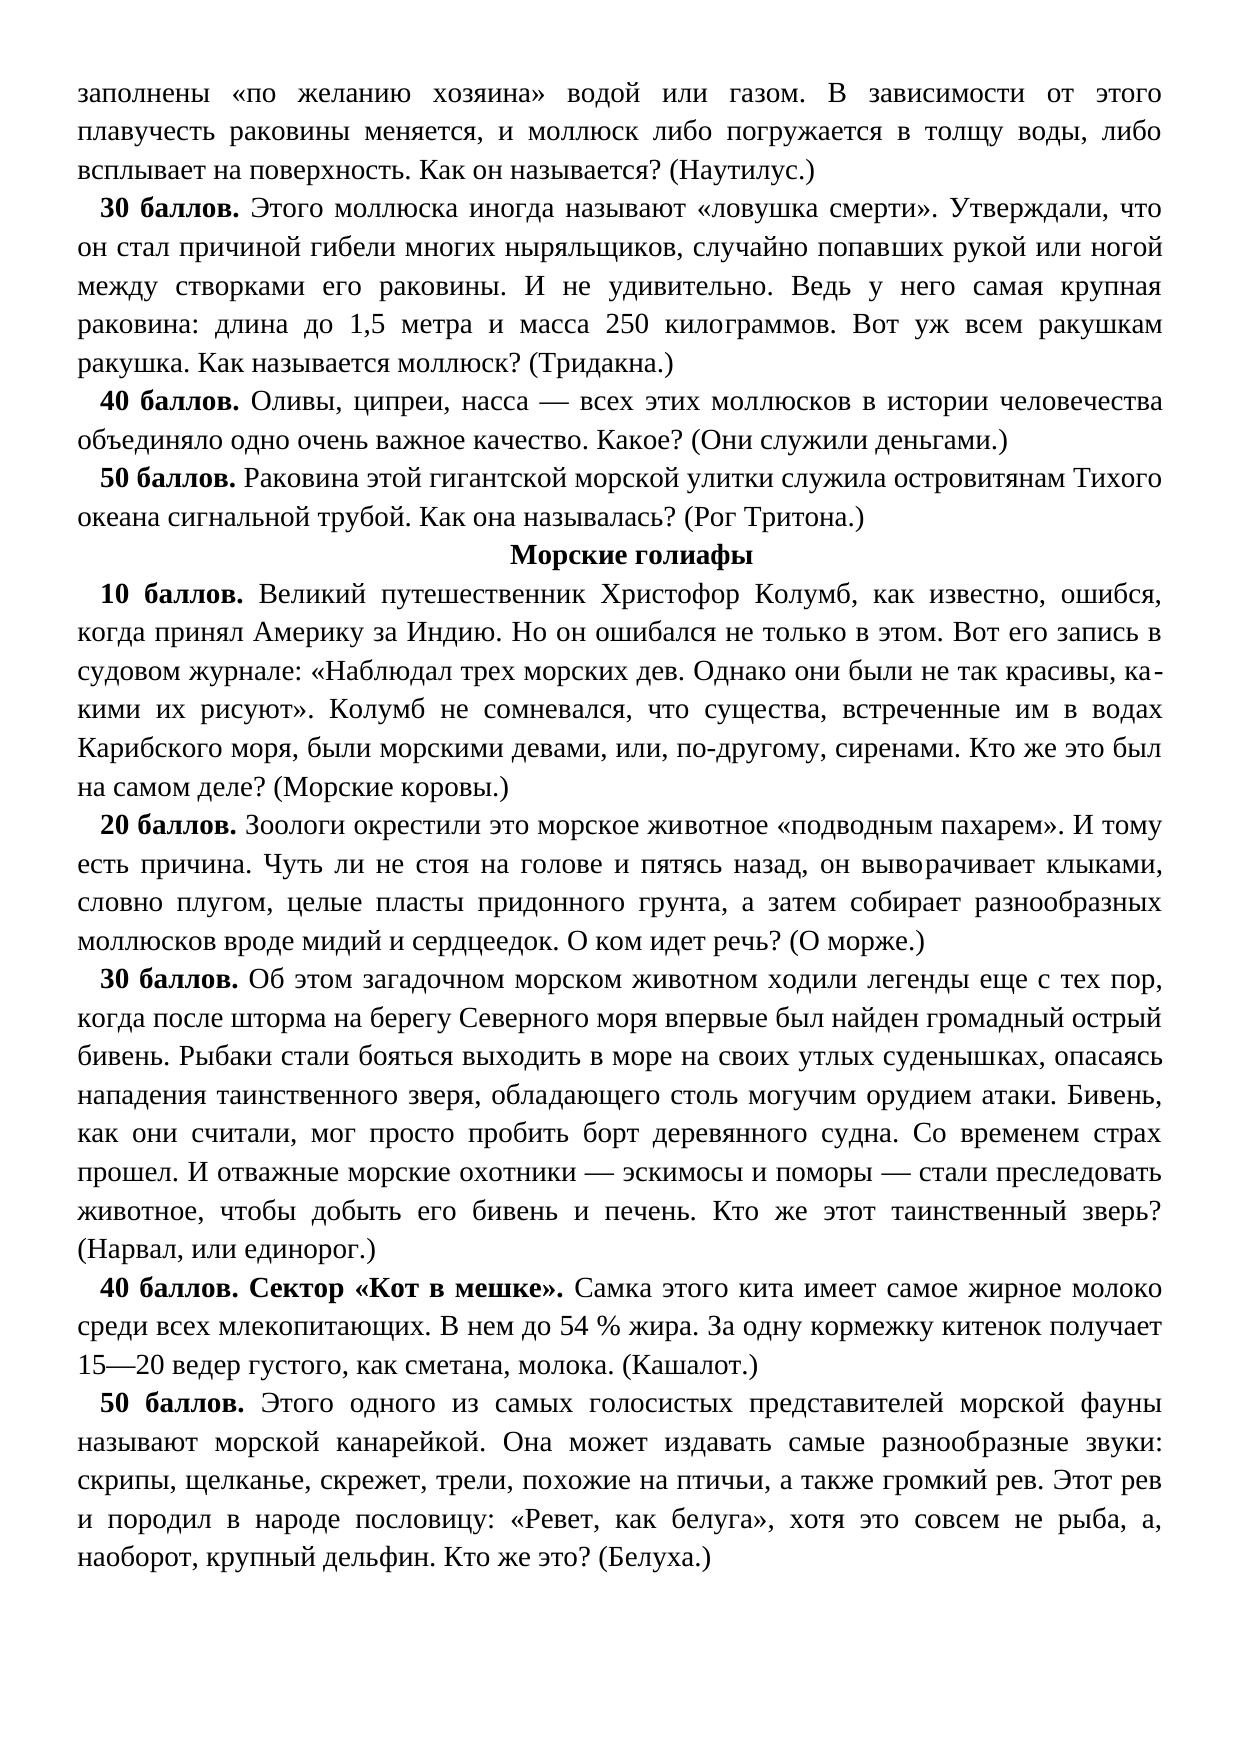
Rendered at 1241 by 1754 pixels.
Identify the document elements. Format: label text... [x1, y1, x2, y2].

text 20 баллов. Зоологи окрестили это морское животное «подводным пахарем». И тому есть причина. Чуть ли не стоя на голове и пятясь назад, он выворачивает клыками, словно плугом, целые пласты придонного грунта, а затем собирает разнообразных моллюсков вроде мидий и сердцеедок. О ком идет речь? (О морже.) [77, 807, 1163, 956]
text Морские голиафы [77, 537, 1163, 571]
text 30 баллов. Этого моллюска иногда называют «ловушка смерти». Утверждали, что он стал причиной гибели многих ныряльщиков, случайно попавших рукой или ногой между створками его раковины. И не удивительно. Ведь у него самая крупная раковина: длина до 1,5 метра и масса 250 килограммов. Вот уж всем ракушкам ракушка. Как называется моллюск? (Тридакна.) [77, 191, 1163, 378]
text 10 баллов. Великий путешественник Христофор Колумб, как известно, ошибся, когда принял Америку за Индию. Но он ошибался не только в этом. Вот его запись в судовом журнале: «Наблюдал трех морских дев. Однако они были не так красивы, какими их рисуют». Колумб не сомневался, что существа, встреченные им в водах Карибского моря, были морскими девами, или, по-другому, сиренами. Кто же это был на самом деле? (Морские коровы.) [77, 576, 1163, 802]
text 40 баллов. Сектор «Кот в мешке». Самка этого кита имеет самое жирное молоко среди всех млекопитающих. В нем до 54 % жира. За одну кормежку китенок получает 15—20 ведер густого, как сметана, молока. (Кашалот.) [77, 1270, 1163, 1380]
text 50 баллов. Раковина этой гигантской морской улитки служила островитянам Тихого океана сигнальной трубой. Как она называлась? (Рог Тритона.) [77, 460, 1163, 532]
text 40 баллов. Оливы, ципреи, насса — всех этих моллюсков в истории человечества объединяло одно очень важное качество. Какое? (Они служили деньгами.) [77, 383, 1163, 455]
text 50 баллов. Этого одного из самых голосистых представителей морской фауны называют морской канарейкой. Она может издавать самые разнообразные звуки: скрипы, щелканье, скрежет, трели, похожие на птичьи, а также громкий рев. Этот рев и породил в народе пословицу: «Ревет, как белуга», хотя это совсем не рыба, а, наоборот, крупный дельфин. Кто же это? (Белуха.) [77, 1385, 1163, 1573]
text 30 баллов. Об этом загадочном морском животном ходили легенды еще с тех пор, когда после шторма на берегу Северного моря впервые был найден громадный острый бивень. Рыбаки стали бояться выходить в море на своих утлых суденышках, опасаясь нападения таинственного зверя, обладающего столь могучим орудием атаки. Бивень, как они считали, мог просто пробить борт деревянного судна. Со временем страх прошел. И отважные морские охотники — эскимосы и поморы — стали преследовать животное, чтобы добыть его бивень и печень. Кто же этот таинственный зверь? (Нарвал, или единорог.) [77, 961, 1163, 1265]
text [77, 75, 1163, 186]
